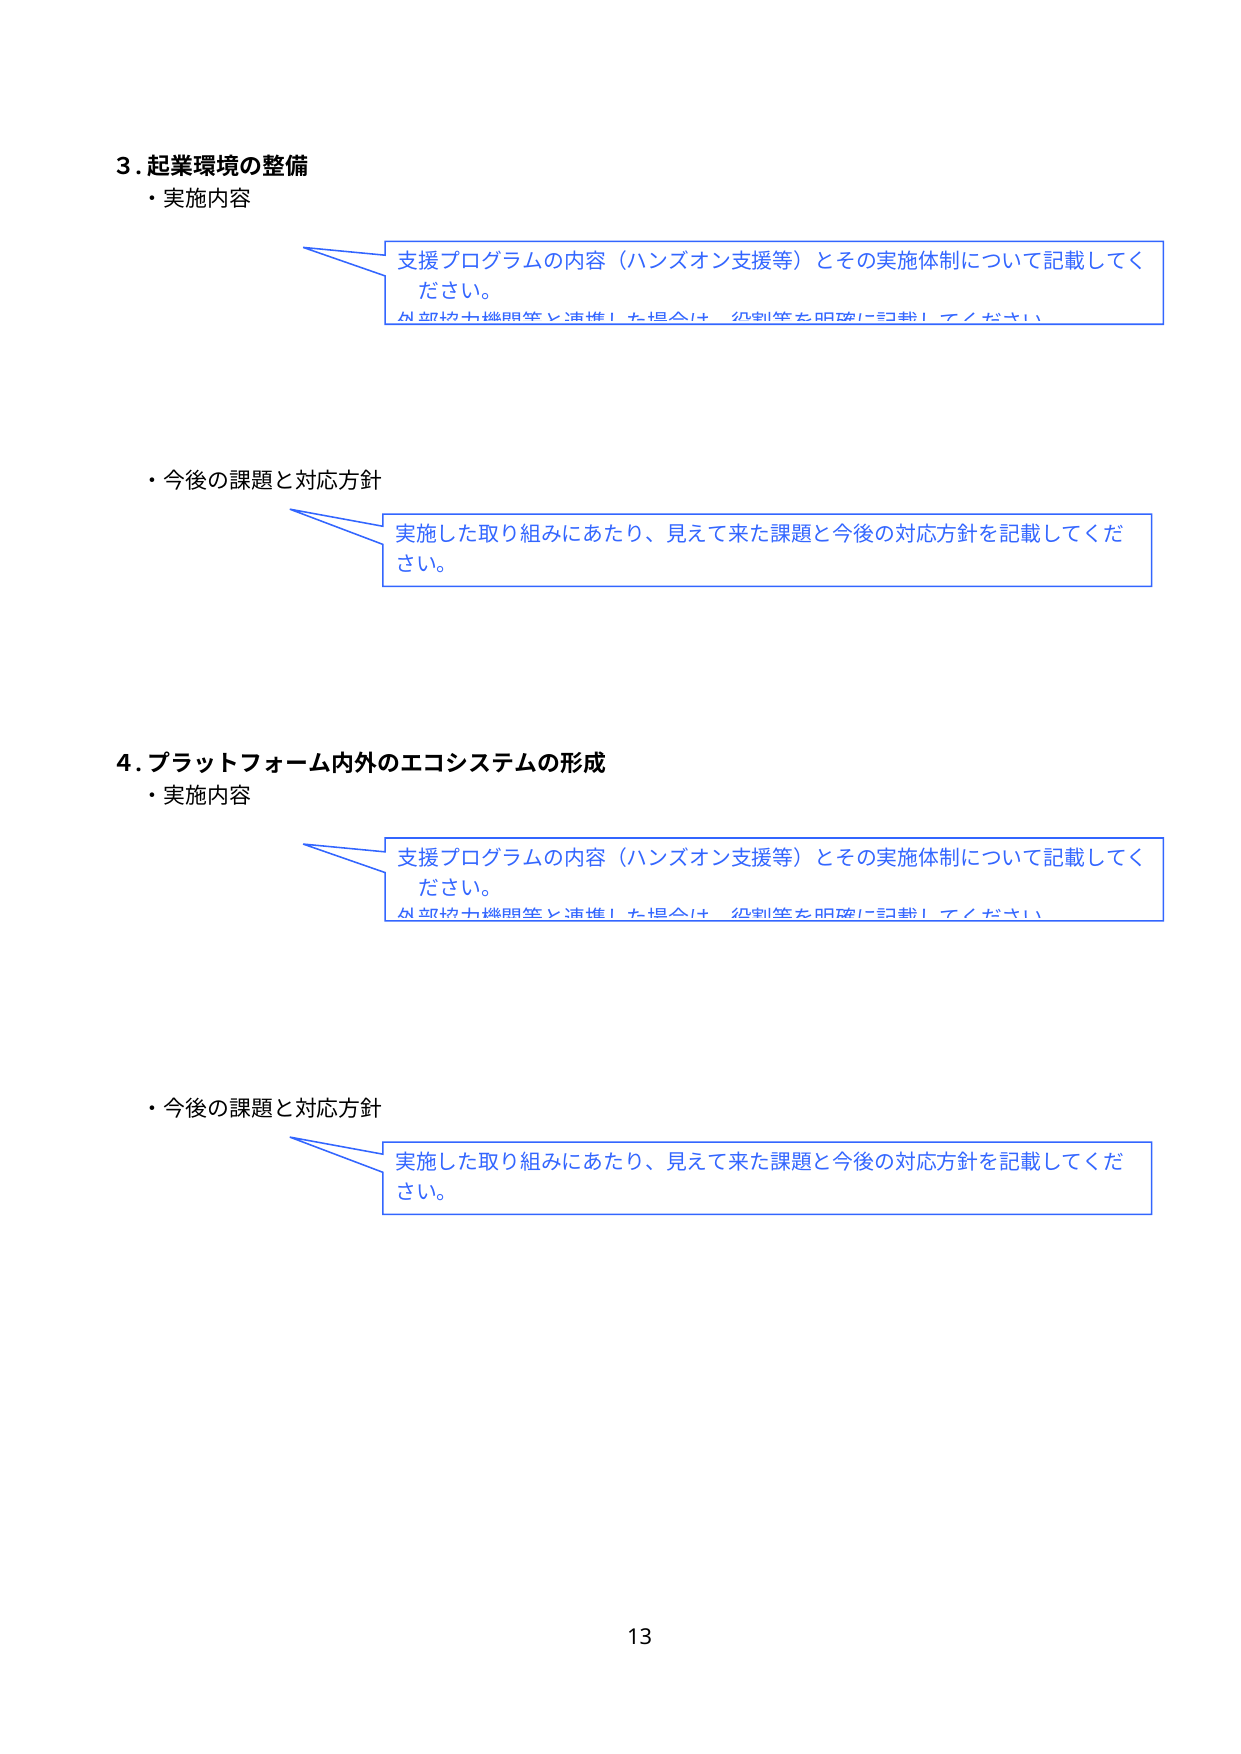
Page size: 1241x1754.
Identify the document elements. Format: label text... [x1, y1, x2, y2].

text ３. 起業環境の整備 [112, 148, 1167, 181]
text ４. プラットフォーム内外のエコシステムの形成 [112, 744, 1167, 778]
text ・実施内容 [142, 181, 1167, 213]
text ・今後の課題と対応方針 [142, 1091, 1167, 1122]
text ・今後の課題と対応方針 [142, 463, 1167, 494]
text ・実施内容 [142, 778, 1167, 809]
